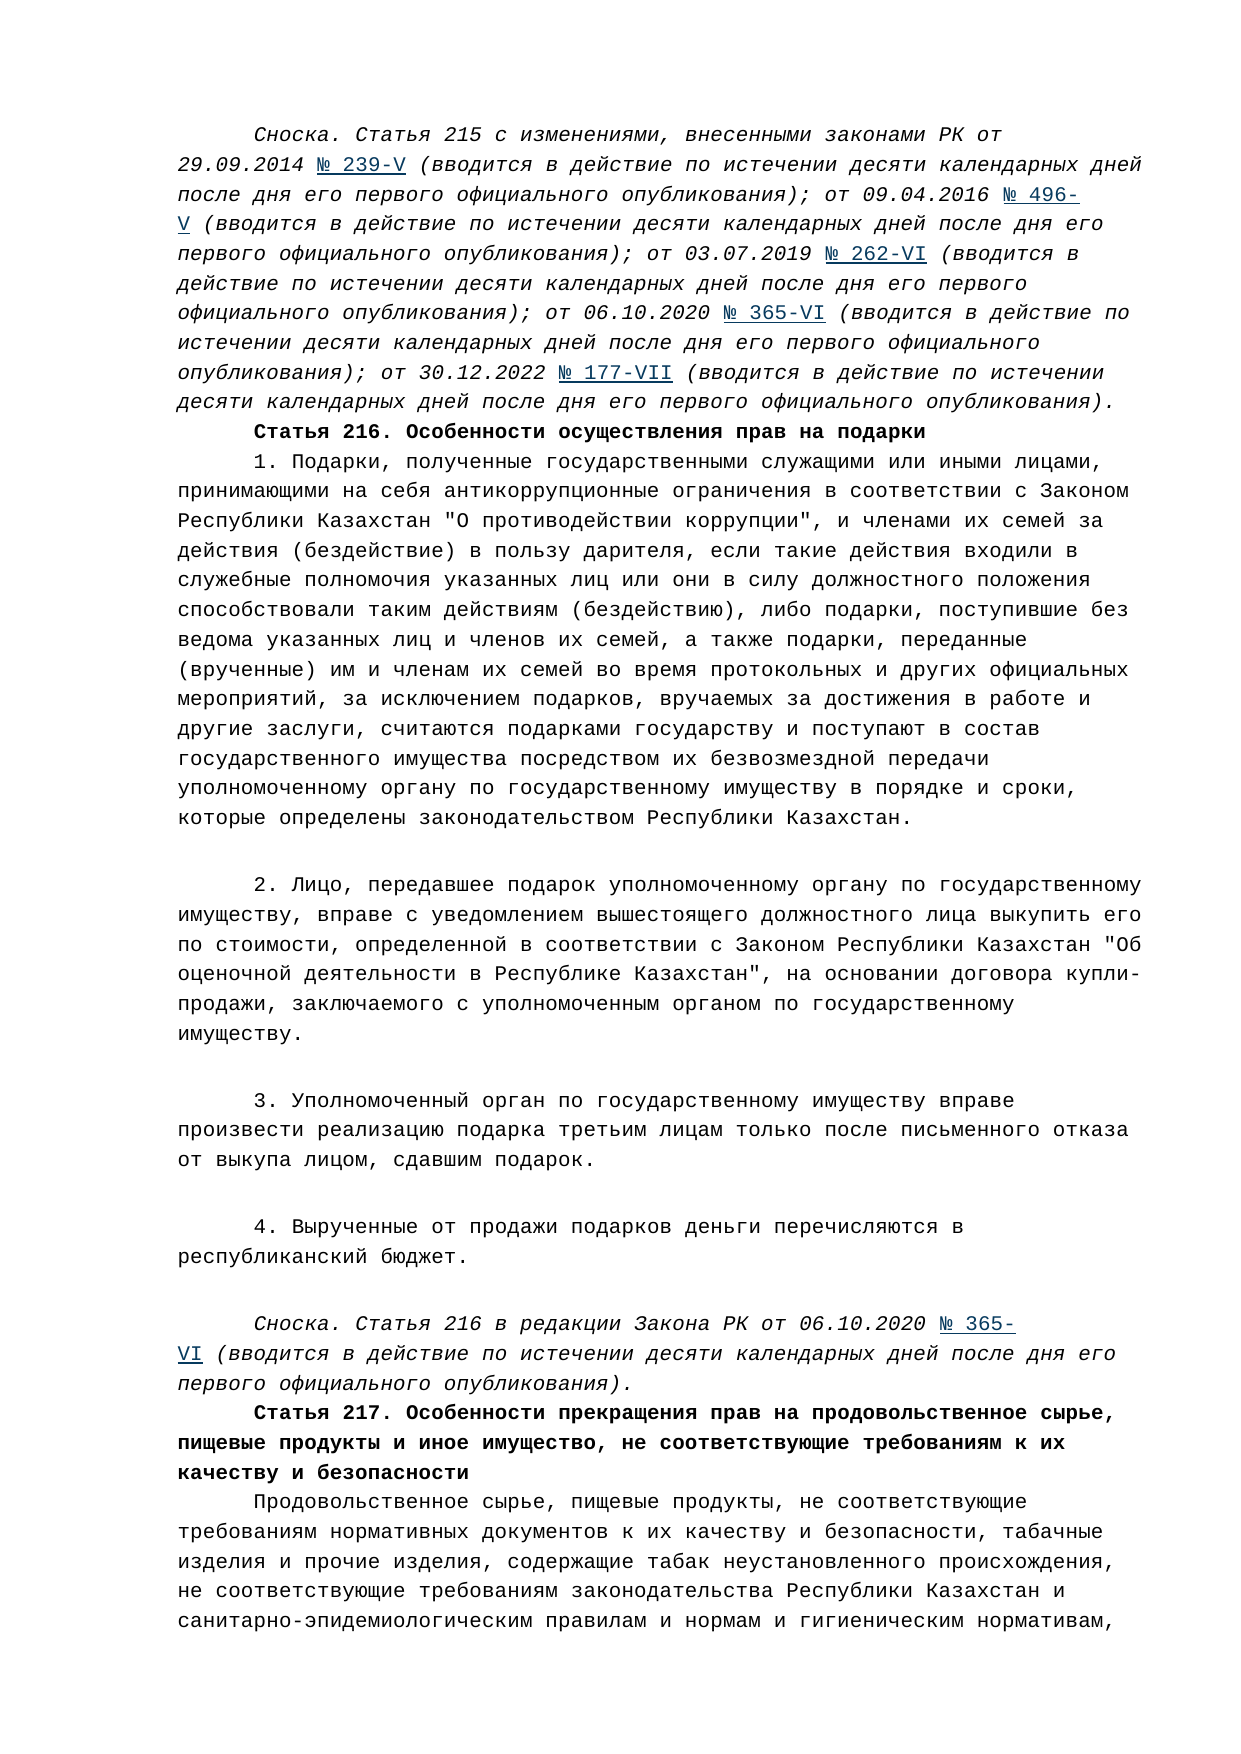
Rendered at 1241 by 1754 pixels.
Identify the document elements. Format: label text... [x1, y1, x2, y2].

text 4. Вырученные от продажи подарков деньги перечисляются в республиканский бюджет. [177, 1210, 1152, 1270]
text 1. Подарки, полученные государственными служащими или иными лицами, принимающими на себя антикоррупционные ограничения в соответствии с Законом Республики Казахстан "О противодействии коррупции", и членами их семей за действия (бездействие) в пользу дарителя, если такие действия входили в служебные полномочия указанных лиц или они в силу должностного положения способствовали таким действиям (бездействию), либо подарки, поступившие без ведома указанных лиц и членов их семей, а также подарки, переданные (врученные) им и членам их семей во время протокольных и других официальных мероприятий, за исключением подарков, вручаемых за достижения в работе и другие заслуги, считаются подарками государству и поступают в состав государственного имущества посредством их безвозмездной передачи уполномоченному органу по государственному имуществу в порядке и сроки, которые определены законодательством Республики Казахстан. [177, 445, 1152, 831]
text 2. Лицо, передавшее подарок уполномоченному органу по государственному имуществу, вправе с уведомлением вышестоящего должностного лица выкупить его по стоимости, определенной в соответствии с Законом Республики Казахстан "Об оценочной деятельности в Республике Казахстан", на основании договора купли-продажи, заключаемого с уполномоченным органом по государственному имуществу. [177, 868, 1152, 1046]
text Статья 216. Особенности осуществления прав на подарки [177, 415, 1152, 445]
text Сноска. Статья 215 с изменениями, внесенными законами РК от 29.09.2014 № 239-V (вводится в действие по истечении десяти календарных дней после дня его первого официального опубликования); от 09.04.2016 № 496-V (вводится в действие по истечении десяти календарных дней после дня его первого официального опубликования); от 03.07.2019 № 262-VI (вводится в действие по истечении десяти календарных дней после дня его первого официального опубликования); от 06.10.2020 № 365-VI (вводится в действие по истечении десяти календарных дней после дня его первого официального опубликования); от 30.12.2022 № 177-VII (вводится в действие по истечении десяти календарных дней после дня его первого официального опубликования). [177, 118, 1152, 415]
text Статья 217. Особенности прекращения прав на продовольственное сырье, пищевые продукты и иное имущество, не соответствующие требованиям к их качеству и безопасности [177, 1396, 1152, 1485]
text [177, 1485, 1152, 1634]
text 3. Уполномоченный орган по государственному имуществу вправе произвести реализацию подарка третьим лицам только после письменного отказа от выкупа лицом, сдавшим подарок. [177, 1084, 1152, 1173]
text Сноска. Статья 216 в редакции Закона РК от 06.10.2020 № 365-VI (вводится в действие по истечении десяти календарных дней после дня его первого официального опубликования). [177, 1307, 1152, 1396]
